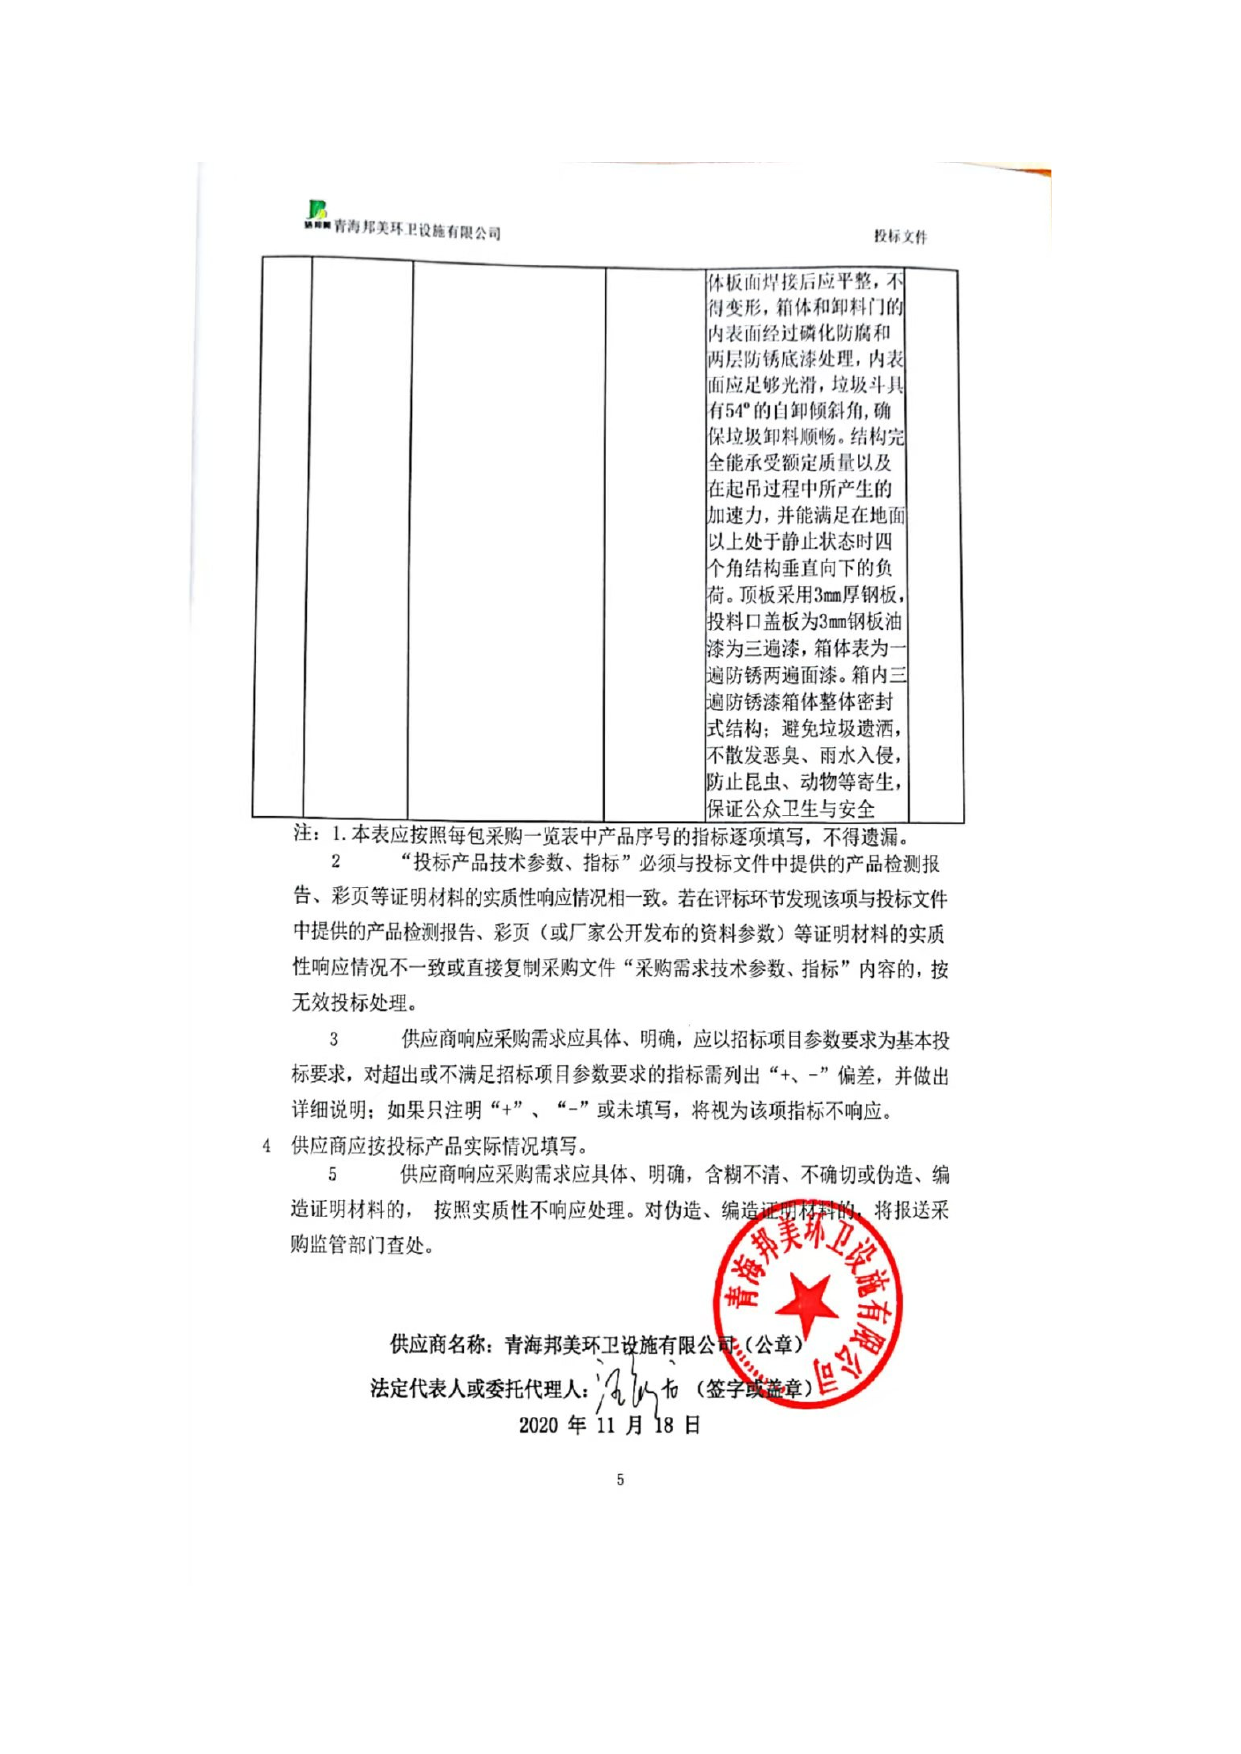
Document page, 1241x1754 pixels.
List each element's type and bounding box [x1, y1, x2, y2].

picture [187, 162, 1052, 1586]
